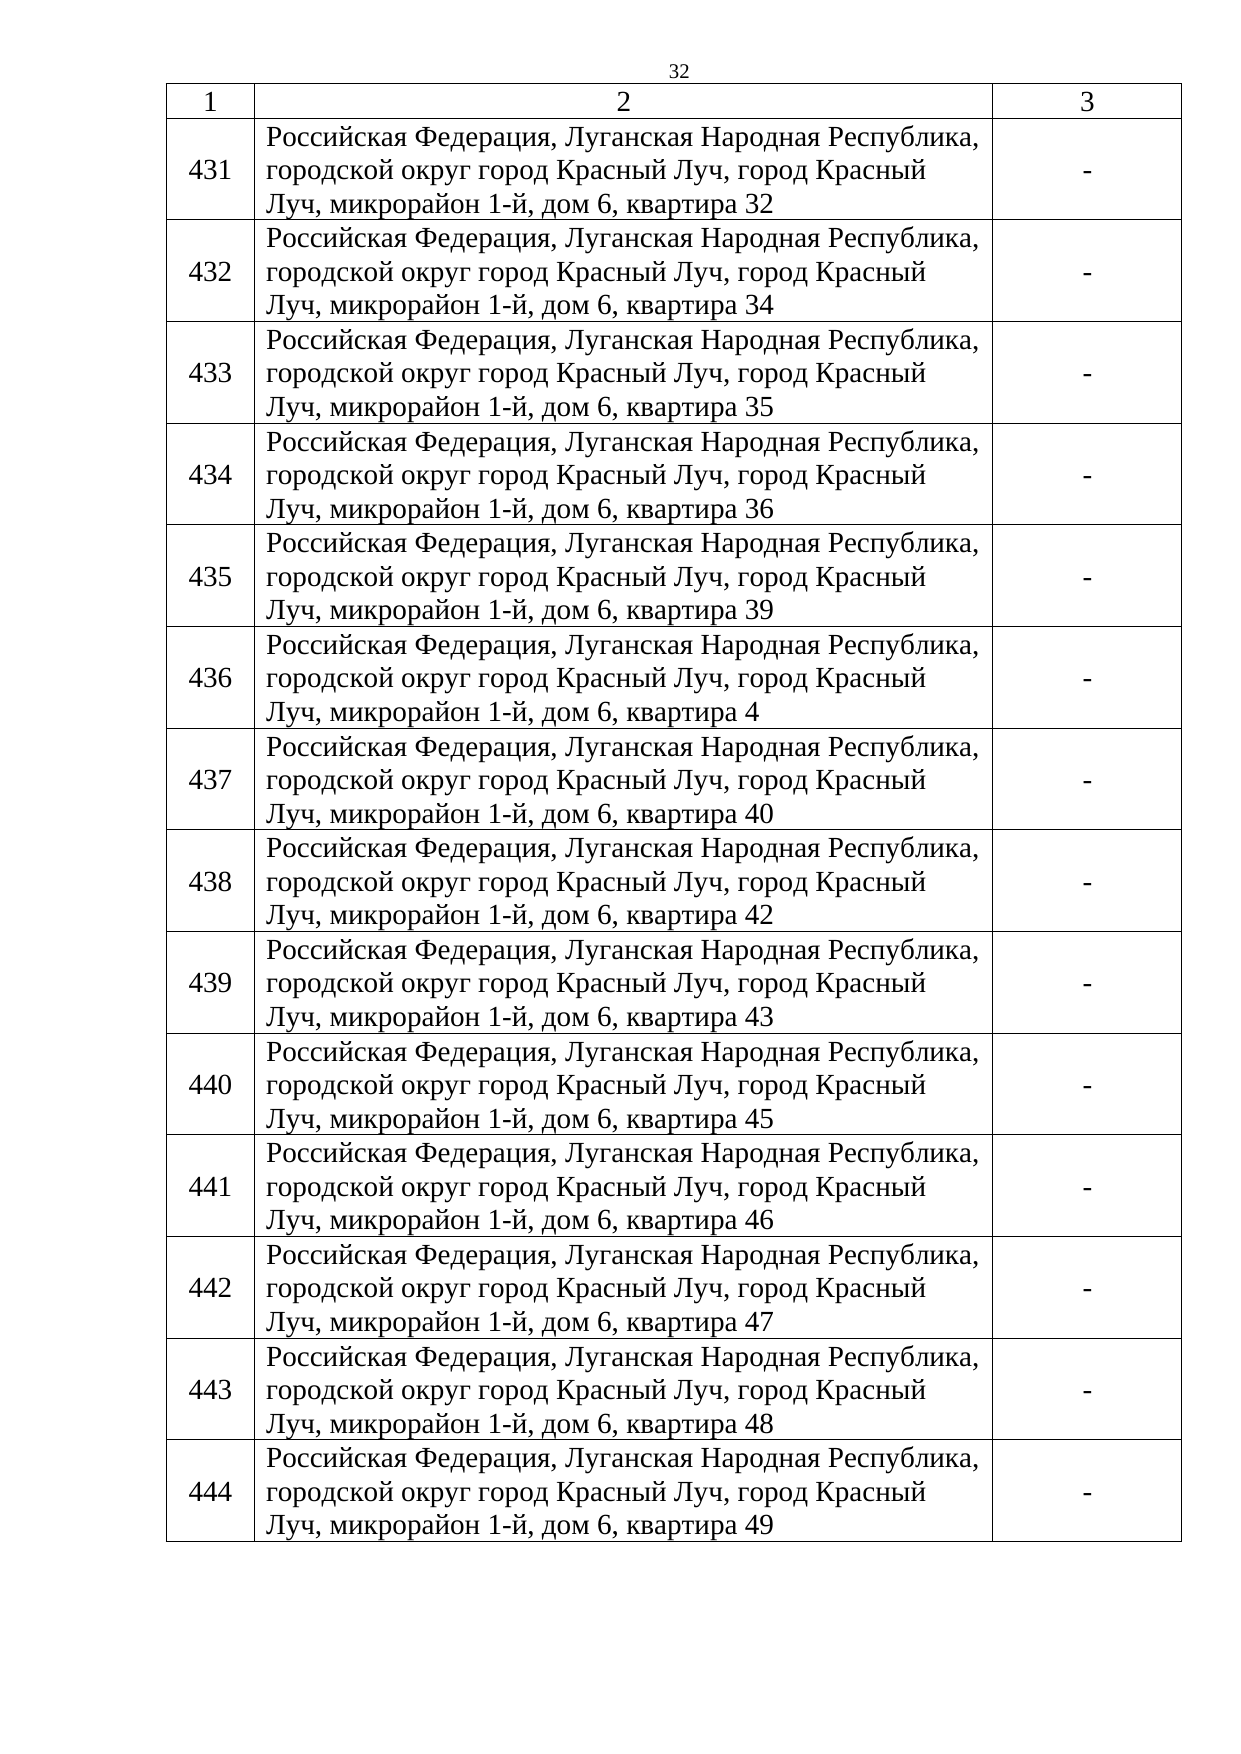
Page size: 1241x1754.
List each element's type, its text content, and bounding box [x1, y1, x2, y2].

table_cell - [993, 1135, 1181, 1236]
table_cell - [993, 424, 1181, 524]
table_cell 442 [167, 1237, 254, 1338]
table_cell Российская Федерация, Луганская Народная Республика, городской округ город Красный Луч, город Красный Луч, микрорайон 1-й, дом 6, квартира 36 [255, 424, 992, 524]
table_header 2 [255, 84, 992, 118]
table_cell - [993, 830, 1181, 931]
table_cell 440 [167, 1034, 254, 1134]
table_cell - [993, 932, 1181, 1033]
table_cell 441 [167, 1135, 254, 1236]
table_cell 437 [167, 729, 254, 829]
table_cell - [993, 119, 1181, 219]
table_cell Российская Федерация, Луганская Народная Республика, городской округ город Красный Луч, город Красный Луч, микрорайон 1-й, дом 6, квартира 35 [255, 322, 992, 423]
table_cell 444 [167, 1440, 254, 1541]
table_cell - [993, 220, 1181, 321]
table_header 1 [167, 84, 254, 118]
table_cell 436 [167, 627, 254, 728]
table_cell - [993, 1440, 1181, 1541]
table_cell Российская Федерация, Луганская Народная Республика, городской округ город Красный Луч, город Красный Луч, микрорайон 1-й, дом 6, квартира 43 [255, 932, 992, 1033]
table_cell 434 [167, 424, 254, 524]
table_cell Российская Федерация, Луганская Народная Республика, городской округ город Красный Луч, город Красный Луч, микрорайон 1-й, дом 6, квартира 40 [255, 729, 992, 829]
table_cell - [993, 1237, 1181, 1338]
table_cell 438 [167, 830, 254, 931]
table_cell - [993, 1034, 1181, 1134]
table_cell - [993, 627, 1181, 728]
table_cell Российская Федерация, Луганская Народная Республика, городской округ город Красный Луч, город Красный Луч, микрорайон 1-й, дом 6, квартира 34 [255, 220, 992, 321]
table_cell Российская Федерация, Луганская Народная Республика, городской округ город Красный Луч, город Красный Луч, микрорайон 1-й, дом 6, квартира 46 [255, 1135, 992, 1236]
table_cell - [993, 1339, 1181, 1439]
table_cell 443 [167, 1339, 254, 1439]
table_cell Российская Федерация, Луганская Народная Республика, городской округ город Красный Луч, город Красный Луч, микрорайон 1-й, дом 6, квартира 39 [255, 525, 992, 626]
table_cell - [993, 525, 1181, 626]
table_cell 439 [167, 932, 254, 1033]
table_cell Российская Федерация, Луганская Народная Республика, городской округ город Красный Луч, город Красный Луч, микрорайон 1-й, дом 6, квартира 48 [255, 1339, 992, 1439]
table_cell 433 [167, 322, 254, 423]
table_cell Российская Федерация, Луганская Народная Республика, городской округ город Красный Луч, город Красный Луч, микрорайон 1-й, дом 6, квартира 47 [255, 1237, 992, 1338]
table_header 3 [993, 84, 1181, 118]
table_cell Российская Федерация, Луганская Народная Республика, городской округ город Красный Луч, город Красный Луч, микрорайон 1-й, дом 6, квартира 49 [255, 1440, 992, 1541]
table_cell 435 [167, 525, 254, 626]
table_cell Российская Федерация, Луганская Народная Республика, городской округ город Красный Луч, город Красный Луч, микрорайон 1-й, дом 6, квартира 45 [255, 1034, 992, 1134]
table_cell Российская Федерация, Луганская Народная Республика, городской округ город Красный Луч, город Красный Луч, микрорайон 1-й, дом 6, квартира 42 [255, 830, 992, 931]
table_cell Российская Федерация, Луганская Народная Республика, городской округ город Красный Луч, город Красный Луч, микрорайон 1-й, дом 6, квартира 32 [255, 119, 992, 219]
table_cell 432 [167, 220, 254, 321]
table_cell Российская Федерация, Луганская Народная Республика, городской округ город Красный Луч, город Красный Луч, микрорайон 1-й, дом 6, квартира 4 [255, 627, 992, 728]
table_cell 431 [167, 119, 254, 219]
table_cell - [993, 729, 1181, 829]
table_cell - [993, 322, 1181, 423]
